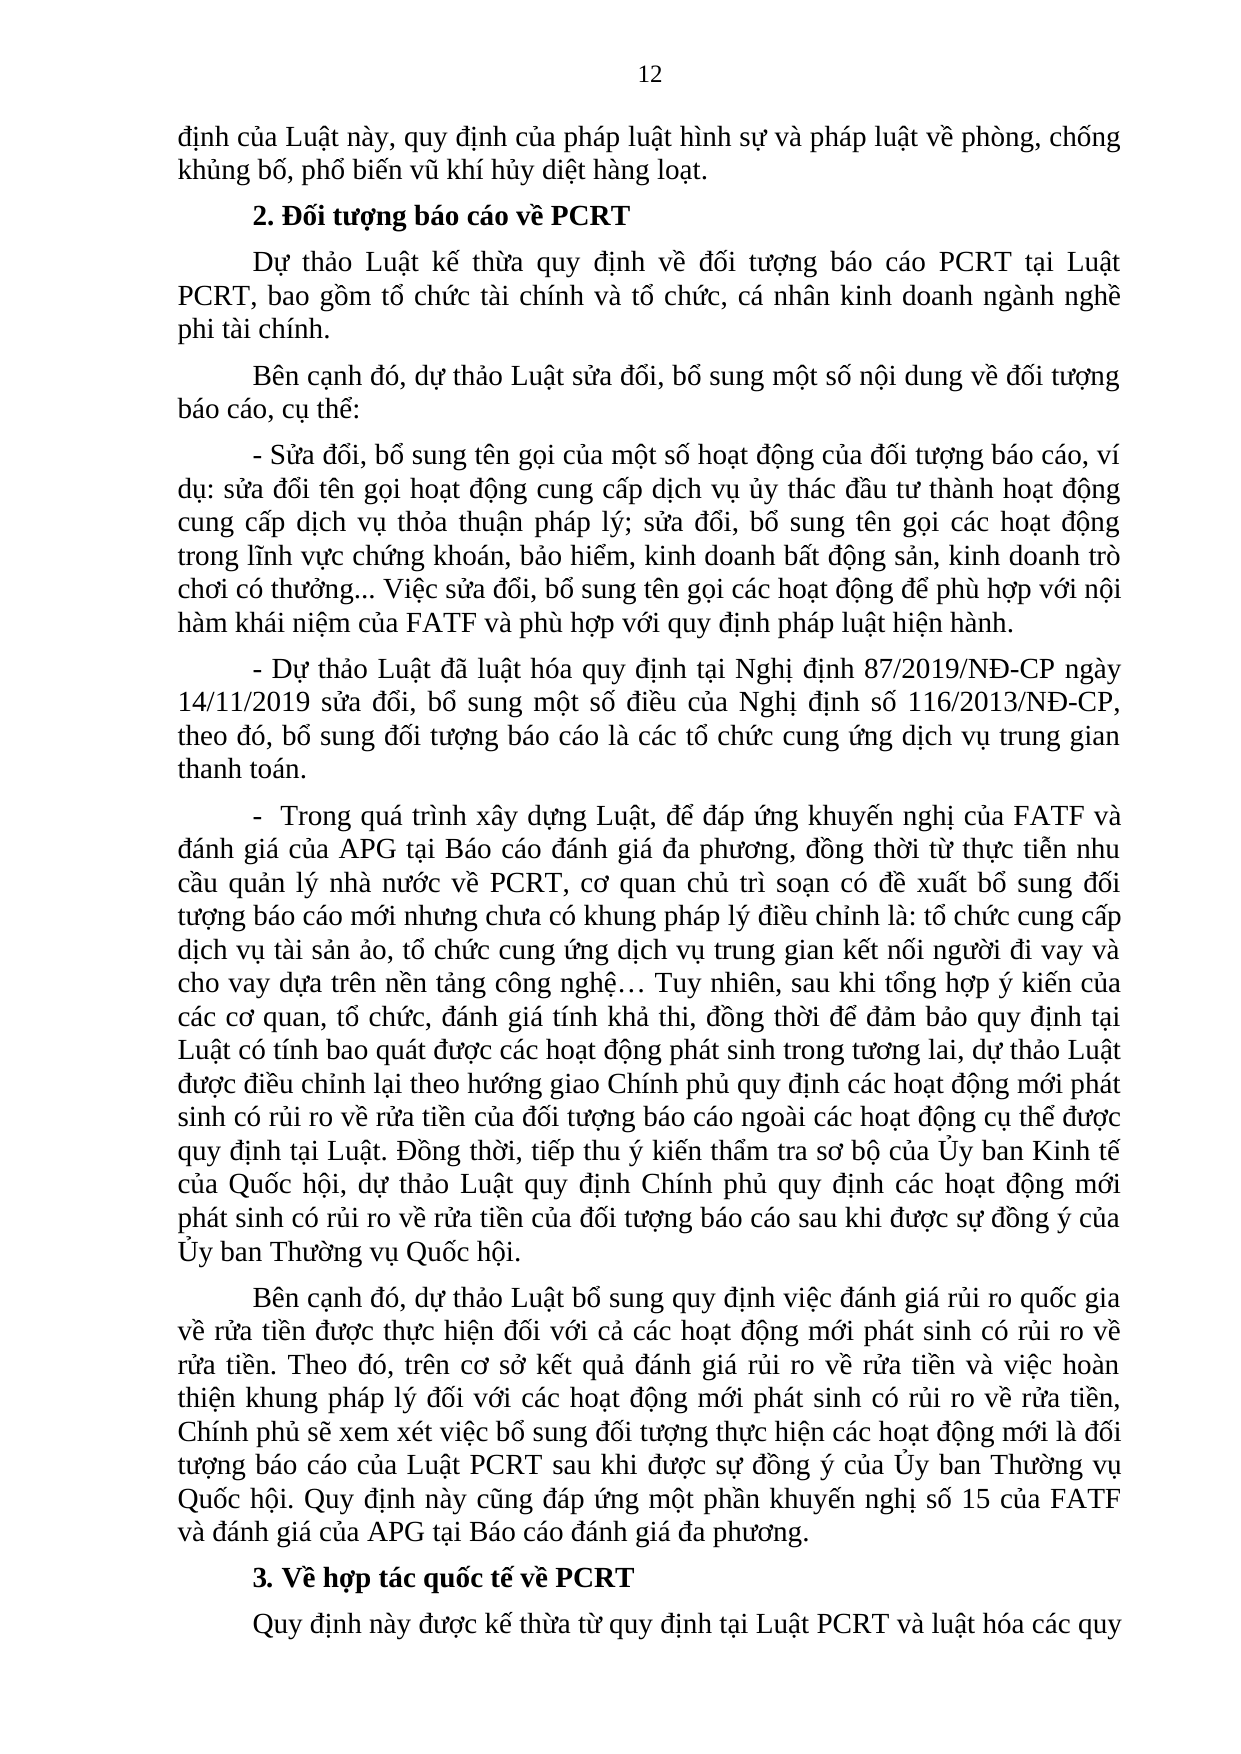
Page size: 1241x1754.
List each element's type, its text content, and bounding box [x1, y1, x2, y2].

text - Trong quá trình xây dựng Luật, để đáp ứng khuyến nghị của FATF và đánh giá của APG tại Báo cáo đánh giá đa phương, đồng thời từ thực tiễn nhu cầu quản lý nhà nước về PCRT, cơ quan chủ trì soạn có đề xuất bổ sung đối tượng báo cáo mới nhưng chưa có khung pháp lý điều chỉnh là: tổ chức cung cấp dịch vụ tài sản ảo, tổ chức cung ứng dịch vụ trung gian kết nối người đi vay và cho vay dựa trên nền tảng công nghệ… Tuy nhiên, sau khi tổng hợp ý kiến của các cơ quan, tổ chức, đánh giá tính khả thi, đồng thời để đảm bảo quy định tại Luật có tính bao quát được các hoạt động phát sinh trong tương lai, dự thảo Luật được điều chỉnh lại theo hướng giao Chính phủ quy định các hoạt động mới phát sinh có rủi ro về rửa tiền của đối tượng báo cáo ngoài các hoạt động cụ thể được quy định tại Luật. Đồng thời, tiếp thu ý kiến thẩm tra sơ bộ của Ủy ban Kinh tế của Quốc hội, dự thảo Luật quy định Chính phủ quy định các hoạt động mới phát sinh có rủi ro về rửa tiền của đối tượng báo cáo sau khi được sự đồng ý của Ủy ban Thường vụ Quốc hội. [177, 798, 1122, 1267]
text 2. Đối tượng báo cáo về PCRT [177, 198, 1122, 232]
text - Dự thảo Luật đã luật hóa quy định tại Nghị định 87/2019/NĐ-CP ngày 14/11/2019 sửa đổi, bổ sung một số điều của Nghị định số 116/2013/NĐ-CP, theo đó, bổ sung đối tượng báo cáo là các tổ chức cung ứng dịch vụ trung gian thanh toán. [177, 651, 1122, 785]
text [177, 119, 1122, 186]
text Dự thảo Luật kế thừa quy định về đối tượng báo cáo PCRT tại Luật PCRT, bao gồm tổ chức tài chính và tổ chức, cá nhân kinh doanh ngành nghề phi tài chính. [177, 244, 1122, 345]
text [177, 1607, 1122, 1640]
text - Sửa đổi, bổ sung tên gọi của một số hoạt động của đối tượng báo cáo, ví dụ: sửa đổi tên gọi hoạt động cung cấp dịch vụ ủy thác đầu tư thành hoạt động cung cấp dịch vụ thỏa thuận pháp lý; sửa đổi, bổ sung tên gọi các hoạt động trong lĩnh vực chứng khoán, bảo hiểm, kinh doanh bất động sản, kinh doanh trò chơi có thưởng... Việc sửa đổi, bổ sung tên gọi các hoạt động để phù hợp với nội hàm khái niệm của FATF và phù hợp với quy định pháp luật hiện hành. [177, 437, 1122, 638]
text 3. Về hợp tác quốc tế về PCRT [177, 1561, 1122, 1594]
text Bên cạnh đó, dự thảo Luật bổ sung quy định việc đánh giá rủi ro quốc gia về rửa tiền được thực hiện đối với cả các hoạt động mới phát sinh có rủi ro về rửa tiền. Theo đó, trên cơ sở kết quả đánh giá rủi ro về rửa tiền và việc hoàn thiện khung pháp lý đối với các hoạt động mới phát sinh có rủi ro về rửa tiền, Chính phủ sẽ xem xét việc bổ sung đối tượng thực hiện các hoạt động mới là đối tượng báo cáo của Luật PCRT sau khi được sự đồng ý của Ủy ban Thường vụ Quốc hội. Quy định này cũng đáp ứng một phần khuyến nghị số 15 của FATF và đánh giá của APG tại Báo cáo đánh giá đa phương. [177, 1280, 1122, 1548]
text Bên cạnh đó, dự thảo Luật sửa đổi, bổ sung một số nội dung về đối tượng báo cáo, cụ thể: [177, 358, 1122, 425]
